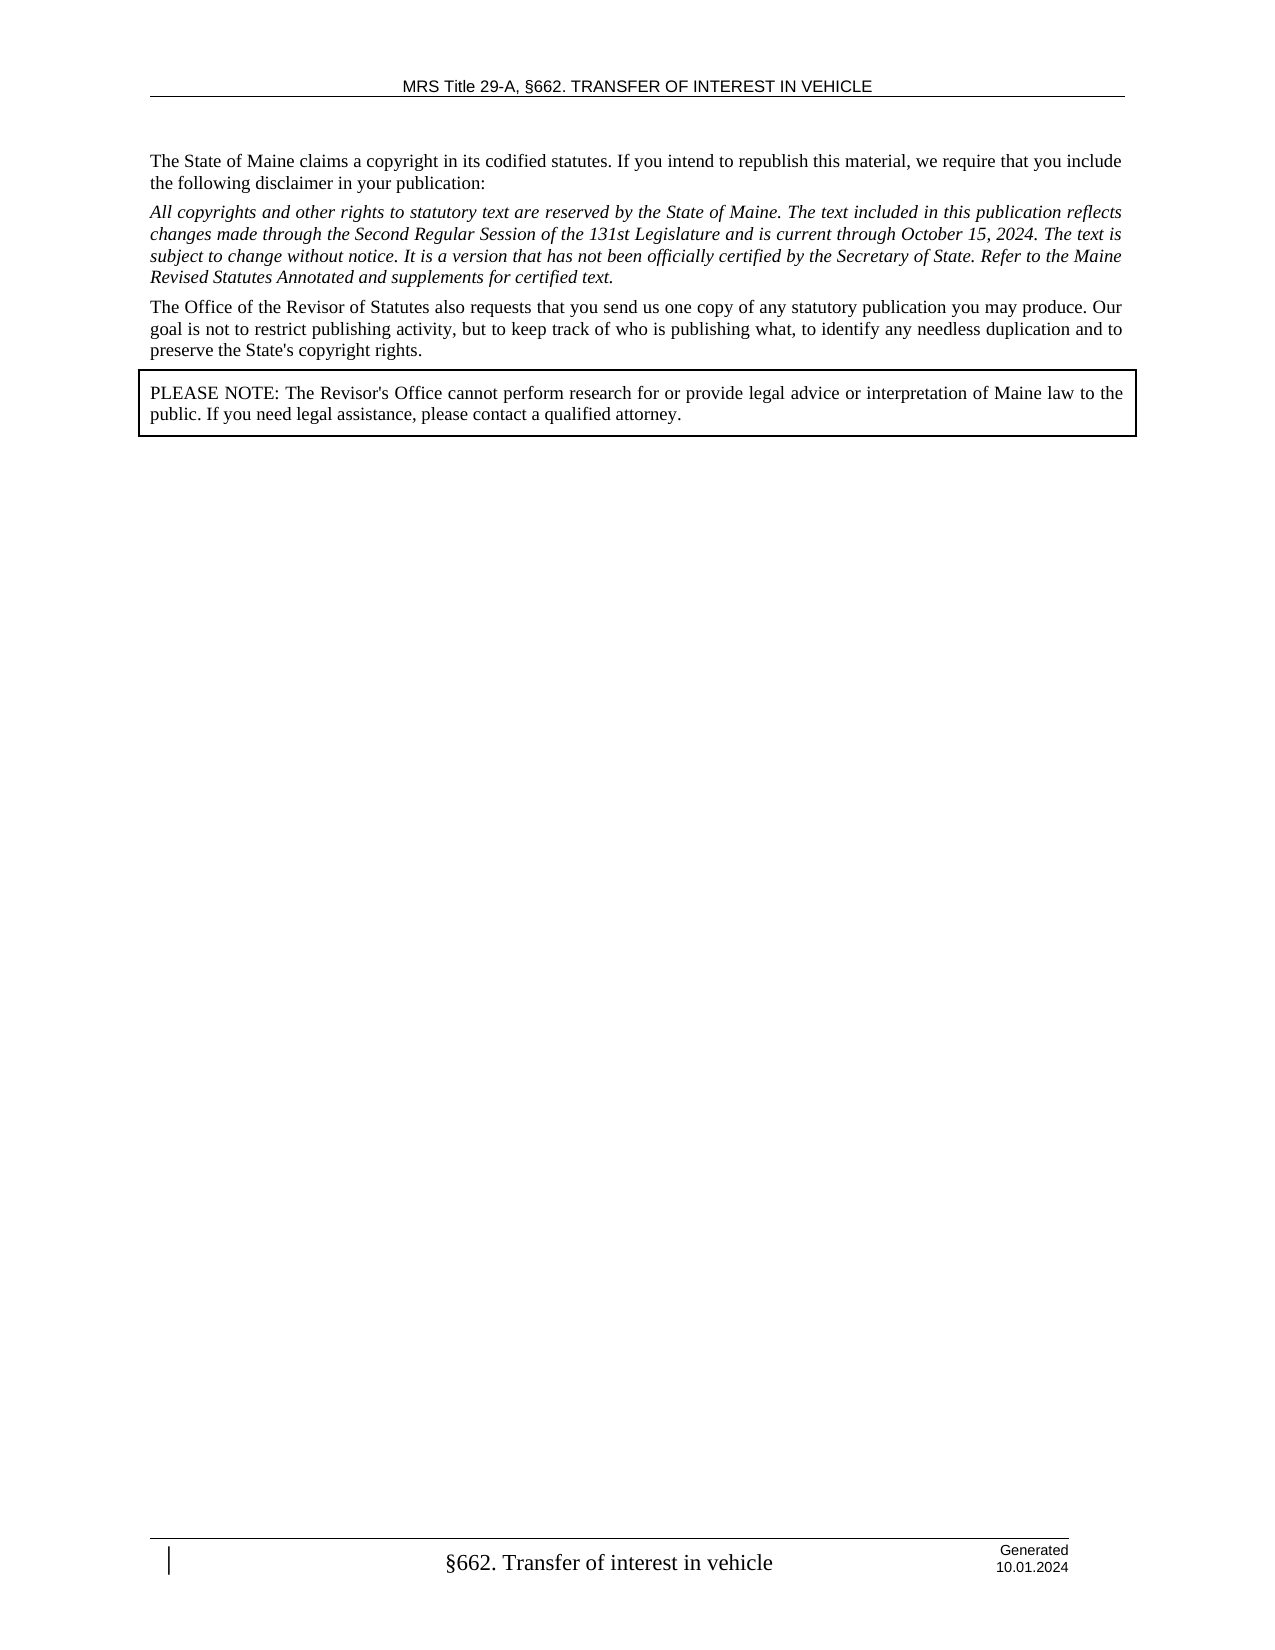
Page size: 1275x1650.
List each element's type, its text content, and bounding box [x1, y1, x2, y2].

text All copyrights and other rights to statutory text are reserved by the State of Maine. The text included in this publication reflects changes made through the Second Regular Session of the 131st Legislature and is current through October 15, 2024 . The text is subject to change without notice. It is a version that has not been officially certified by the Secretary of State. Refer to the Maine Revised Statutes Annotated and supplements for certified text. [150, 201, 1125, 288]
text PLEASE NOTE: The Revisor's Office cannot perform research for or provide legal advice or interpretation of Maine law to the public. If you need legal assistance, please contact a qualified attorney. [140, 371, 1135, 435]
text The Office of the Revisor of Statutes also requests that you send us one copy of any statutory publication you may produce. Our goal is not to restrict publishing activity, but to keep track of who is publishing what, to identify any needless duplication and to preserve the State's copyright rights. [150, 296, 1125, 361]
text The State of Maine claims a copyright in its codified statutes. If you intend to republish this material, we require that you include the following disclaimer in your publication: [150, 150, 1125, 193]
